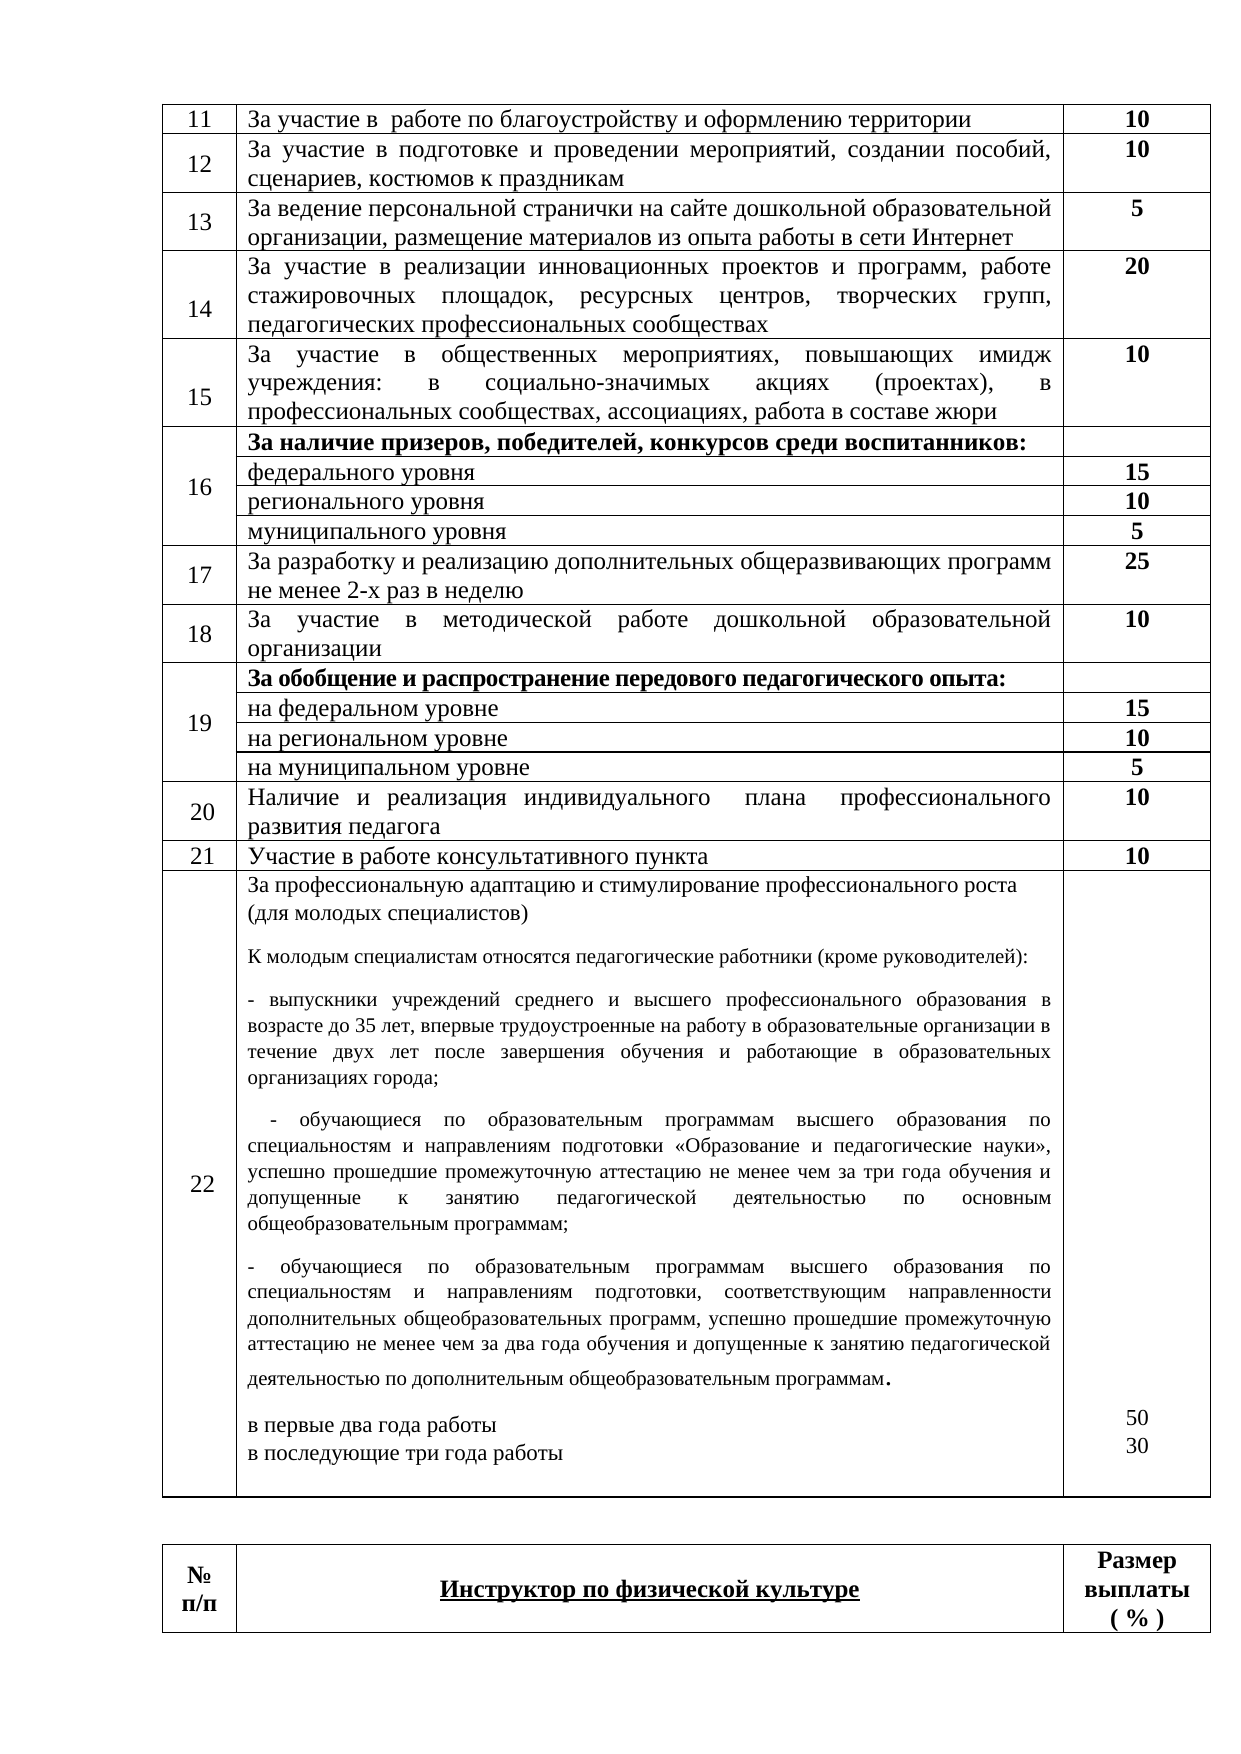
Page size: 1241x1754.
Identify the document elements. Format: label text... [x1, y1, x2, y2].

table_cell 22 [163, 871, 236, 1496]
table_cell регионального уровня [237, 486, 1063, 515]
table_cell на муниципальном уровне [237, 753, 1063, 781]
table_cell на федеральном уровне [237, 693, 1063, 722]
table_header Размер выплаты ( % ) [1064, 1545, 1210, 1632]
table_cell 25 [1064, 546, 1210, 603]
table_cell За ведение персональной странички на сайте дошкольной образовательной организации, размещение материалов из опыта работы в сети Интернет [237, 193, 1063, 250]
table_cell федерального уровня [237, 457, 1063, 485]
table_cell За участие в работе по благоустройству и оформлению территории [237, 105, 1063, 133]
table_header № п/п [163, 1545, 236, 1632]
table_cell 17 [163, 546, 236, 603]
table_cell 5 [1064, 516, 1210, 545]
table_cell За профессиональную адаптацию и стимулирование профессионального роста (для молодых специалистов) К молодым специалистам относятся педагогические работники (кроме руководителей): - выпускники учреждений среднего и высшего профессионального образования в возрасте до 35 лет, впервые трудоустроенные на работу в образовательные организации в течение двух лет после завершения обучения и работающие в образовательных организациях города; - обучающиеся по образовательным программам высшего образования по специальностям и направлениям подготовки «Образование и педагогические науки», успешно прошедшие промежуточную аттестацию не менее чем за три года обучения и допущенные к занятию педагогической деятельностью по основным общеобразовательным программам; - обучающиеся по образовательным программам высшего образования по специальностям и направлениям подготовки, соответствующим направленности дополнительных общеобразовательных программ, успешно прошедшие промежуточную аттестацию не менее чем за два года обучения и допущенные к занятию педагогической деятельностью по дополнительным общеобразовательным программам. в первые два года работы в последующие три года работы [237, 871, 1063, 1496]
table_cell 5 [1064, 753, 1210, 781]
table_cell на региональном уровне [237, 723, 1063, 751]
table_cell 14 [163, 251, 236, 338]
table_cell 19 [163, 663, 236, 781]
table_cell За участие в методической работе дошкольной образовательной организации [237, 605, 1063, 662]
table_cell За участие в реализации инновационных проектов и программ, работе стажировочных площадок, ресурсных центров, творческих групп, педагогических профессиональных сообществах [237, 251, 1063, 338]
table_header Инструктор по физической культуре [237, 1545, 1063, 1632]
table_cell За обобщение и распространение передового педагогического опыта: [237, 663, 1063, 692]
table_cell За участие в общественных мероприятиях, повышающих имидж учреждения: в социально-значимых акциях (проектах), в профессиональных сообществах, ассоциациях, работа в составе жюри [237, 339, 1063, 426]
table_cell [1064, 427, 1210, 456]
table_cell 12 [163, 134, 236, 192]
table_cell [1064, 663, 1210, 692]
table_cell Наличие и реализация индивидуального плана профессионального развития педагога [237, 782, 1063, 840]
table_cell 20 [1064, 251, 1210, 338]
table_cell 15 [1064, 457, 1210, 485]
table_cell За разработку и реализацию дополнительных общеразвивающих программ не менее 2-х раз в неделю [237, 546, 1063, 603]
table_cell 18 [163, 605, 236, 662]
table_cell 5 [1064, 193, 1210, 250]
table_cell 16 [163, 427, 236, 545]
table_cell 50 30 [1064, 871, 1210, 1496]
table_cell За участие в подготовке и проведении мероприятий, создании пособий, сценариев, костюмов к праздникам [237, 134, 1063, 192]
table_cell 10 [1064, 486, 1210, 515]
table_cell 15 [163, 339, 236, 426]
table_cell 10 [1064, 339, 1210, 426]
table_cell 10 [1064, 105, 1210, 133]
table_cell 10 [1064, 134, 1210, 192]
table_cell 10 [1064, 782, 1210, 840]
table_cell муниципального уровня [237, 516, 1063, 545]
table_cell 10 [1064, 605, 1210, 662]
table_cell За наличие призеров, победителей, конкурсов среди воспитанников: [237, 427, 1063, 456]
table_cell 10 [1064, 841, 1210, 869]
table_cell 20 [163, 782, 236, 840]
table_cell 15 [1064, 693, 1210, 722]
table_cell 10 [1064, 723, 1210, 751]
table_cell Участие в работе консультативного пункта [237, 841, 1063, 869]
table_cell 11 [163, 105, 236, 133]
table_cell 21 [163, 841, 236, 869]
table_cell 13 [163, 193, 236, 250]
